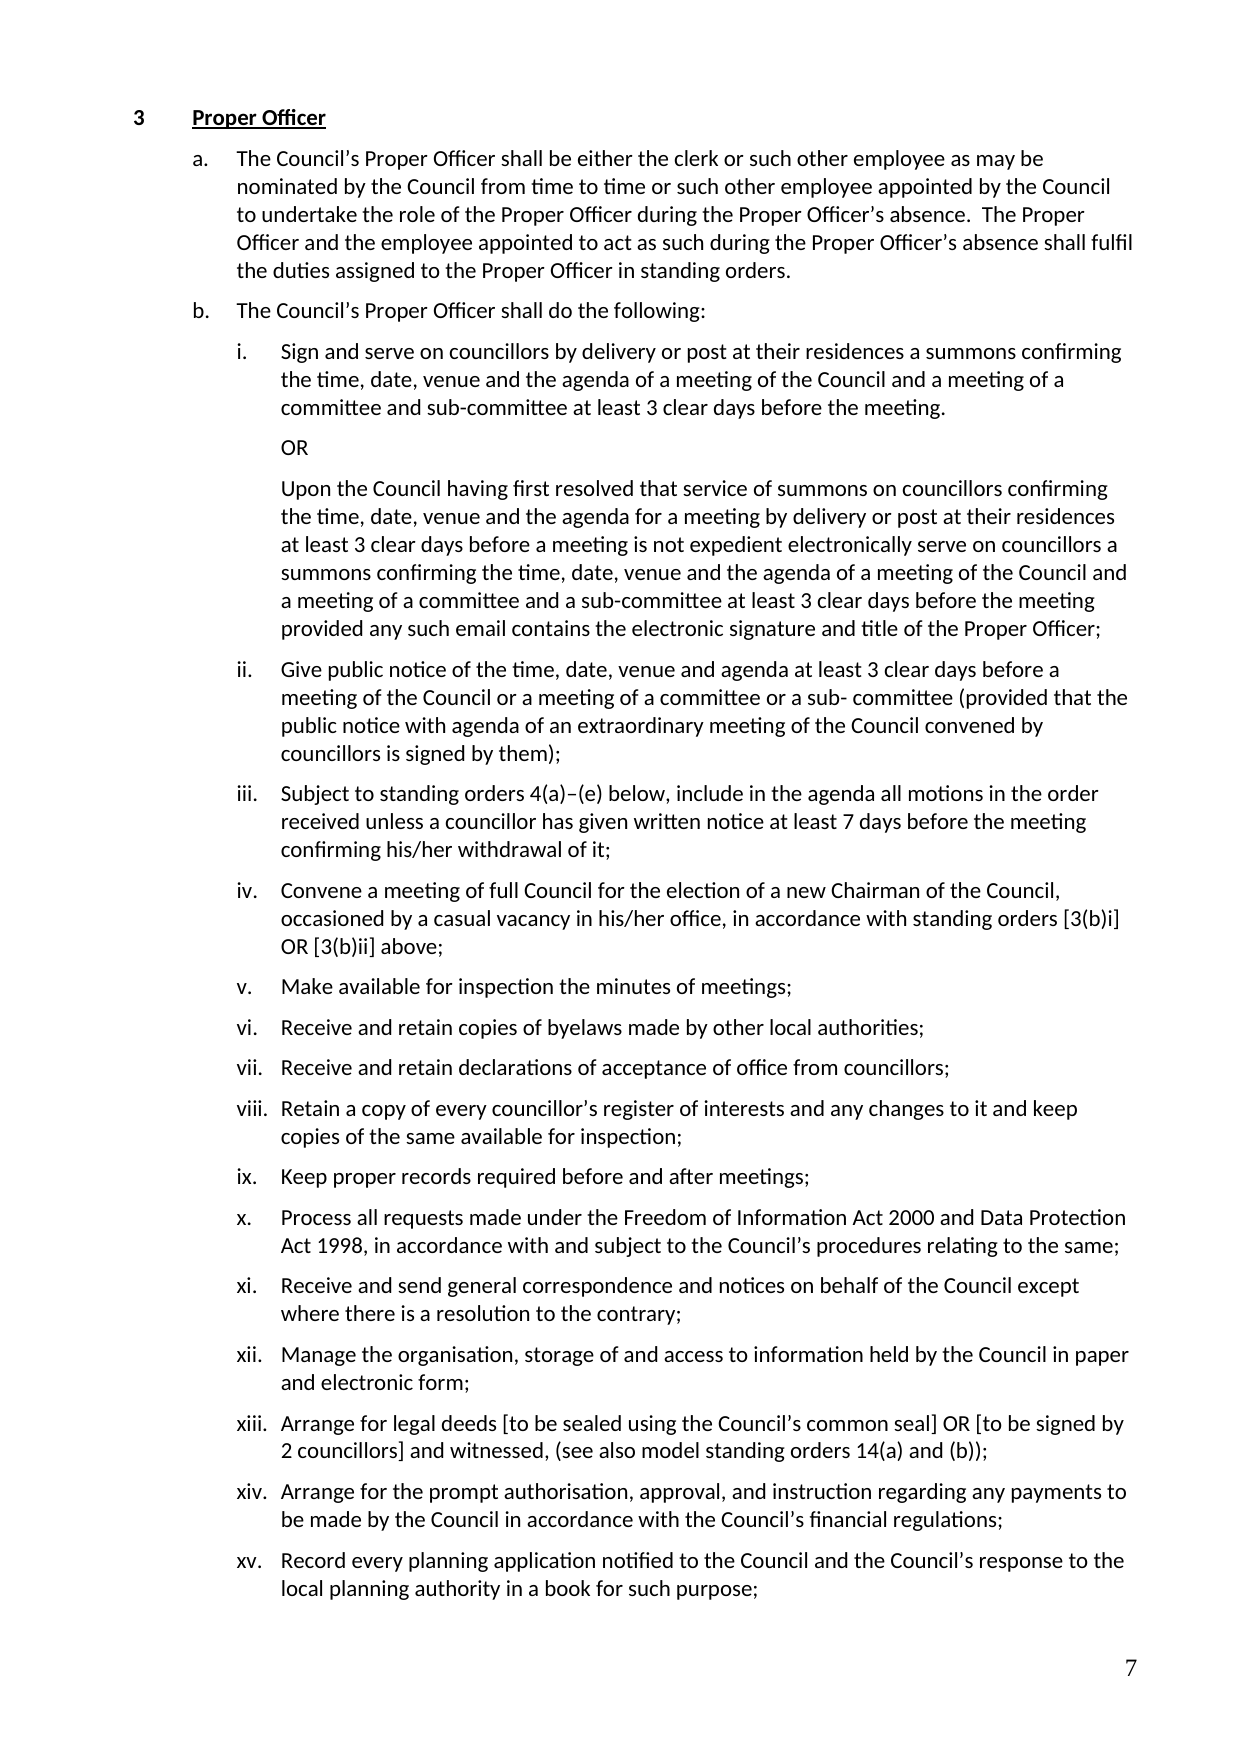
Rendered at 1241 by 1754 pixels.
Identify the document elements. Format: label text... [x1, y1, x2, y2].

list Receive and send general correspondence and notices on behalf of the Council except where there is a resolution to the contrary; [236, 1272, 1137, 1328]
list The Council’s Proper Officer shall be either the clerk or such other employee as may be nominated by the Council from time to time or such other employee appointed by the Council to undertake the role of the Proper Officer during the Proper Officer’s absence. The Proper Officer and the employee appointed to act as such during the Proper Officer’s absence shall fulfil the duties assigned to the Proper Officer in standing orders. [192, 144, 1137, 284]
list Proper Officer [133, 103, 1137, 131]
list Keep proper records required before and after meetings; [236, 1162, 1137, 1191]
list Give public notice of the time, date, venue and agenda at least 3 clear days before a meeting of the Council or a meeting of a committee or a sub- committee (provided that the public notice with agenda of an extraordinary meeting of the Council convened by councillors is signed by them); [236, 655, 1137, 767]
list Receive and retain declarations of acceptance of office from councillors; [236, 1053, 1137, 1081]
text OR [281, 433, 1137, 462]
list Arrange for legal deeds [to be sealed using the Council’s common seal] OR [to be signed by 2 councillors] and witnessed, (see also model standing orders 14(a) and (b)); [236, 1409, 1137, 1465]
list Record every planning application notified to the Council and the Council’s response to the local planning authority in a book for such purpose; [236, 1546, 1137, 1602]
list Sign and serve on councillors by delivery or post at their residences a summons confirming the time, date, venue and the agenda of a meeting of the Council and a meeting of a committee and sub-committee at least 3 clear days before the meeting. [236, 337, 1137, 421]
list Receive and retain copies of byelaws made by other local authorities; [236, 1013, 1137, 1041]
list Subject to standing orders 4(a)–(e) below, include in the agenda all motions in the order received unless a councillor has given written notice at least 7 days before the meeting confirming his/her withdrawal of it; [236, 779, 1137, 863]
list Arrange for the prompt authorisation, approval, and instruction regarding any payments to be made by the Council in accordance with the Council’s financial regulations; [236, 1477, 1137, 1533]
list Convene a meeting of full Council for the election of a new Chairman of the Council, occasioned by a casual vacancy in his/her office, in accordance with standing orders [3(b)i] OR [3(b)ii] above; [236, 876, 1137, 960]
list Manage the organisation, storage of and access to information held by the Council in paper and electronic form; [236, 1340, 1137, 1396]
list Retain a copy of every councillor’s register of interests and any changes to it and keep copies of the same available for inspection; [236, 1094, 1137, 1150]
list Process all requests made under the Freedom of Information Act 2000 and Data Protection Act 1998, in accordance with and subject to the Council’s procedures relating to the same; [236, 1203, 1137, 1259]
list The Council’s Proper Officer shall do the following: [192, 296, 1137, 324]
list Make available for inspection the minutes of meetings; [236, 972, 1137, 1000]
text Upon the Council having first resolved that service of summons on councillors confirming the time, date, venue and the agenda for a meeting by delivery or post at their residences at least 3 clear days before a meeting is not expedient electronically serve on councillors a summons confirming the time, date, venue and the agenda of a meeting of the Council and a meeting of a committee and a sub-committee at least 3 clear days before the meeting provided any such email contains the electronic signature and title of the Proper Officer; [281, 474, 1137, 642]
